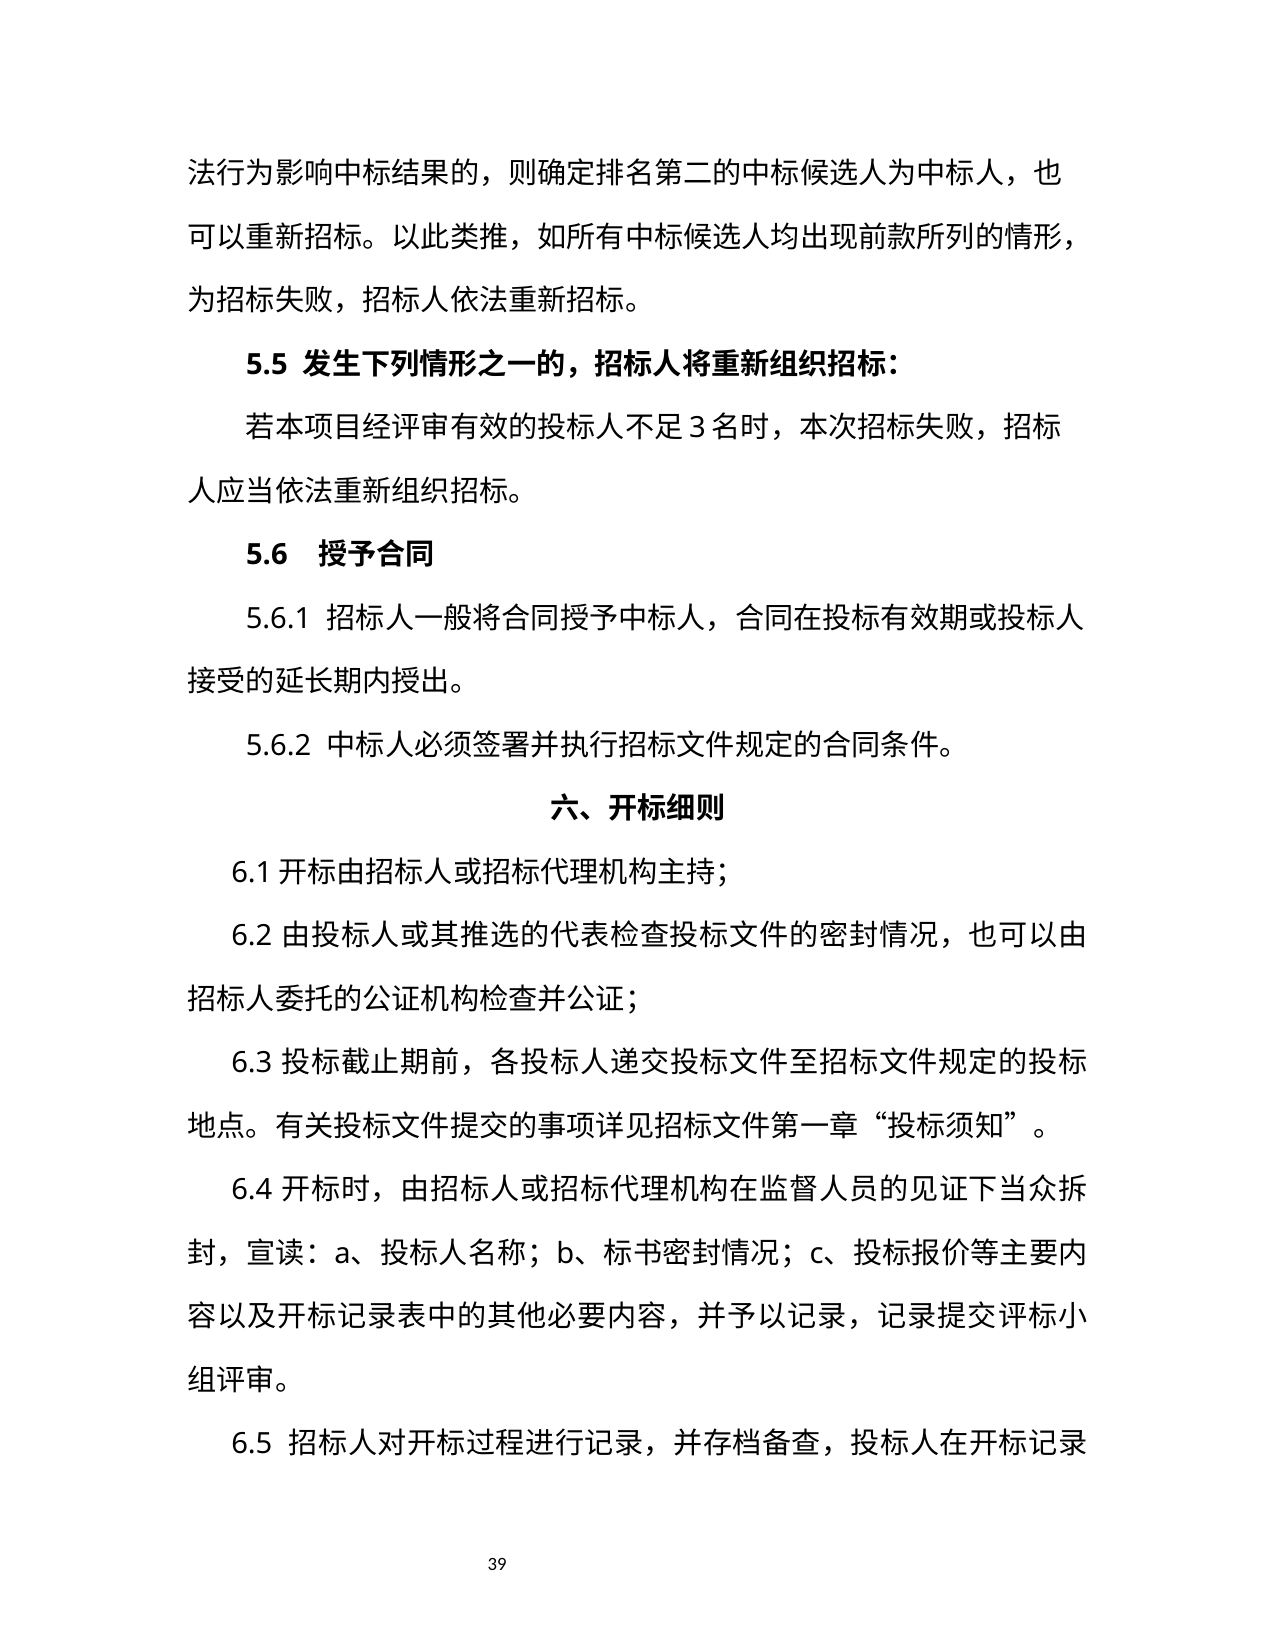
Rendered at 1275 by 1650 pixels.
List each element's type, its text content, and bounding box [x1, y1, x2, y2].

text 5.6 授予合同 [187, 531, 1088, 573]
text 5.5 发生下列情形之一的，招标人将重新组织招标： [187, 340, 1088, 383]
text 6.1开标由招标人或招标代理机构主持； [187, 848, 1088, 891]
text 6.4 开标时，由招标人或招标代理机构在监督人员的见证下当众拆封，宣读：a、投标人名称；b、标书密封情况；c、投标报价等主要内容以及开标记录表中的其他必要内容，并予以记录，记录提交评标小组评审。 [187, 1166, 1088, 1399]
text 5.6.1 招标人一般将合同授予中标人，合同在投标有效期或投标人接受的延长期内授出。 [187, 594, 1088, 700]
text 6.2 由投标人或其推选的代表检查投标文件的密封情况，也可以由招标人委托的公证机构检查并公证； [187, 912, 1088, 1018]
text 5.6.2 中标人必须签署并执行招标文件规定的合同条件。 [187, 721, 1088, 764]
text 若本项目经评审有效的投标人不足3名时，本次招标失败，招标人应当依法重新组织招标。 [187, 404, 1088, 510]
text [187, 150, 1088, 319]
text 六、开标细则 [187, 785, 1088, 827]
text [187, 1420, 1088, 1462]
text 6.3 投标截止期前，各投标人递交投标文件至招标文件规定的投标地点。有关投标文件提交的事项详见招标文件第一章“投标须知”。 [187, 1039, 1088, 1145]
